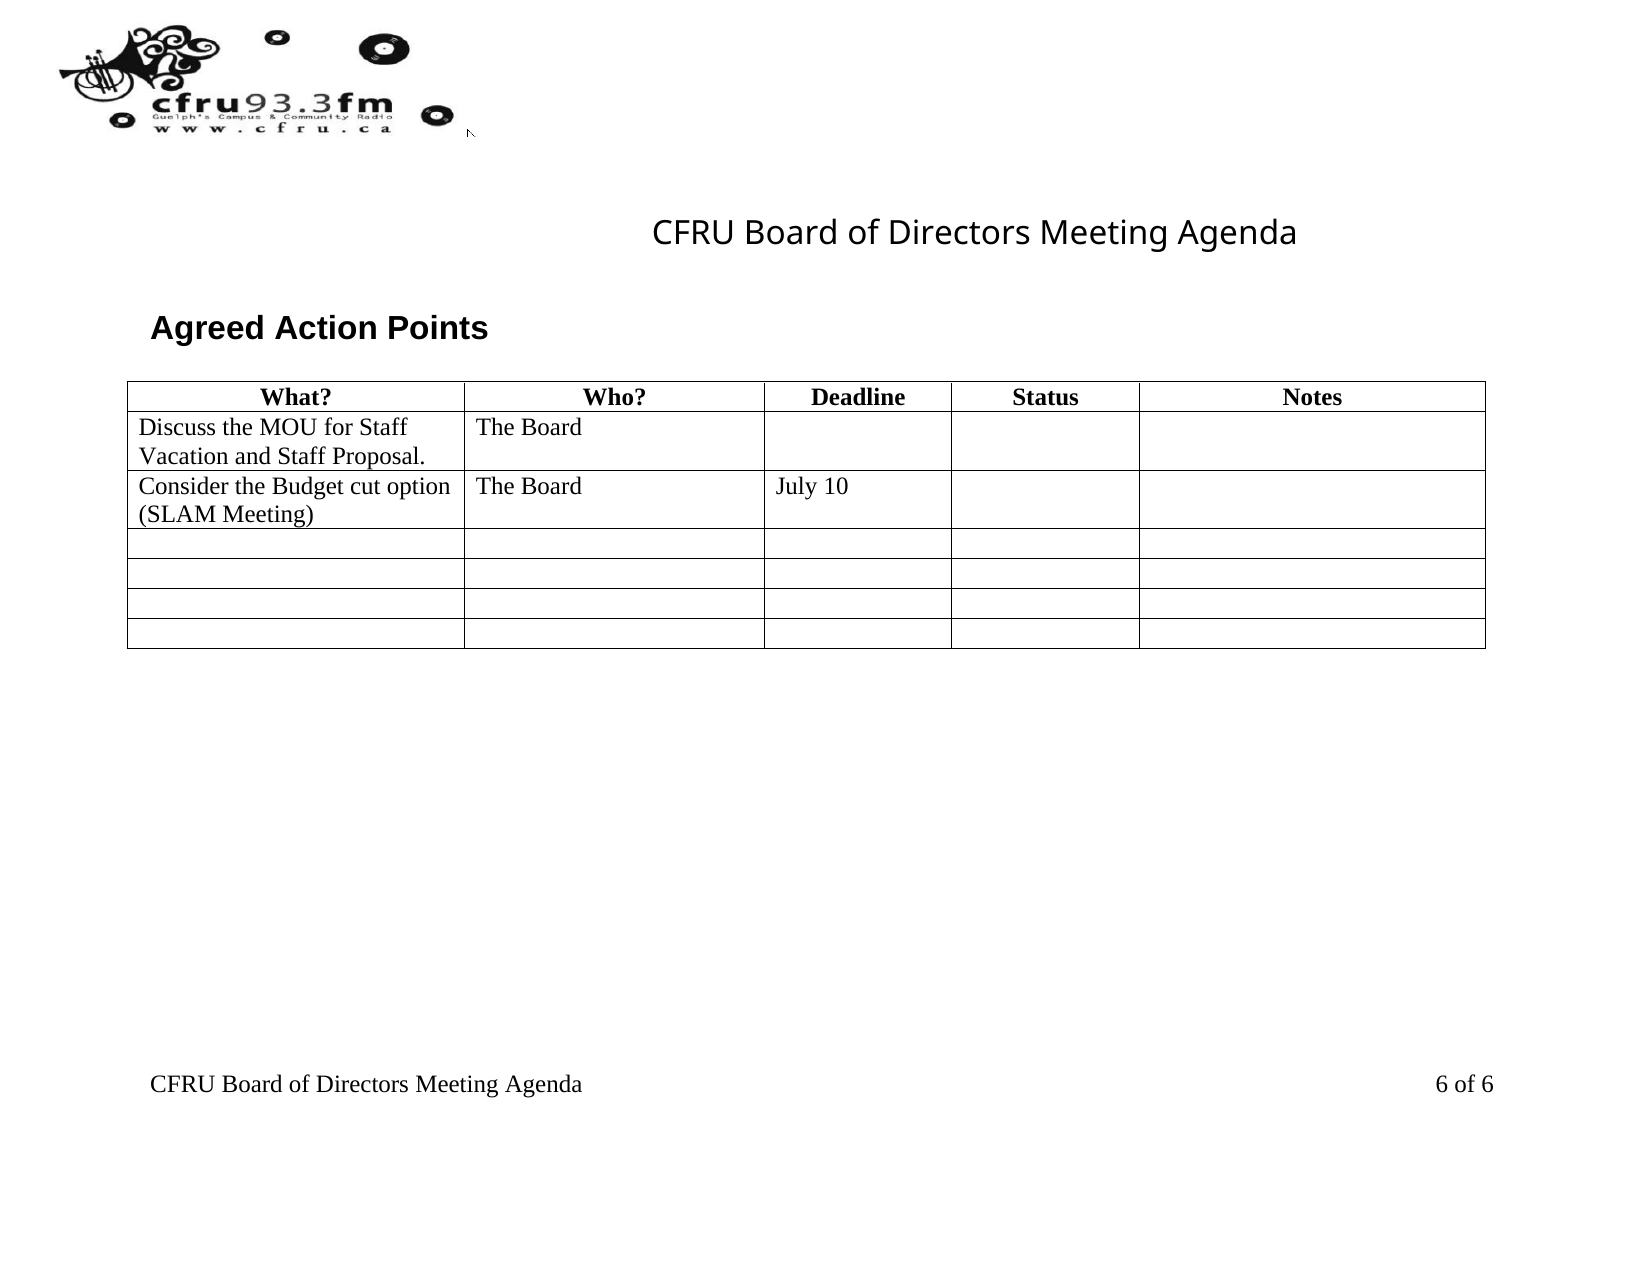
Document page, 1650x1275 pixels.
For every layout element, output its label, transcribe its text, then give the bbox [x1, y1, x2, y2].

table_header Deadline [765, 382, 951, 411]
table_cell [765, 619, 951, 647]
table_header Notes [1140, 382, 1485, 411]
table_cell [1140, 471, 1485, 528]
table_cell [765, 589, 951, 618]
table_cell [465, 529, 764, 558]
table_cell [465, 619, 764, 647]
table_cell [952, 589, 1139, 618]
table_cell [1140, 589, 1485, 618]
table_header What? [128, 382, 464, 411]
table_cell Consider the Budget cut option (SLAM Meeting) [128, 471, 464, 528]
table_cell [1140, 412, 1485, 470]
table_cell The Board [465, 471, 764, 528]
table_cell [1140, 559, 1485, 588]
table_cell [1140, 619, 1485, 647]
table_cell [128, 619, 464, 647]
picture [40, 11, 476, 137]
table_cell [465, 559, 764, 588]
table_cell [765, 529, 951, 558]
table_header Status [952, 382, 1139, 411]
table_cell [952, 529, 1139, 558]
table_cell July 10 [765, 471, 951, 528]
table_cell [952, 619, 1139, 647]
table_cell Discuss the MOU for Staff Vacation and Staff Proposal. [128, 412, 464, 470]
table_cell [128, 529, 464, 558]
table_cell [765, 559, 951, 588]
table_cell [952, 559, 1139, 588]
table_cell [952, 471, 1139, 528]
table_header Who? [465, 382, 764, 411]
table_cell [128, 589, 464, 618]
table_cell [1140, 529, 1485, 558]
table_cell [765, 412, 951, 470]
table_cell [128, 559, 464, 588]
table_cell The Board [465, 412, 764, 470]
table_cell [465, 589, 764, 618]
subtitle Agreed Action Points [150, 308, 1500, 346]
table_cell [952, 412, 1139, 470]
